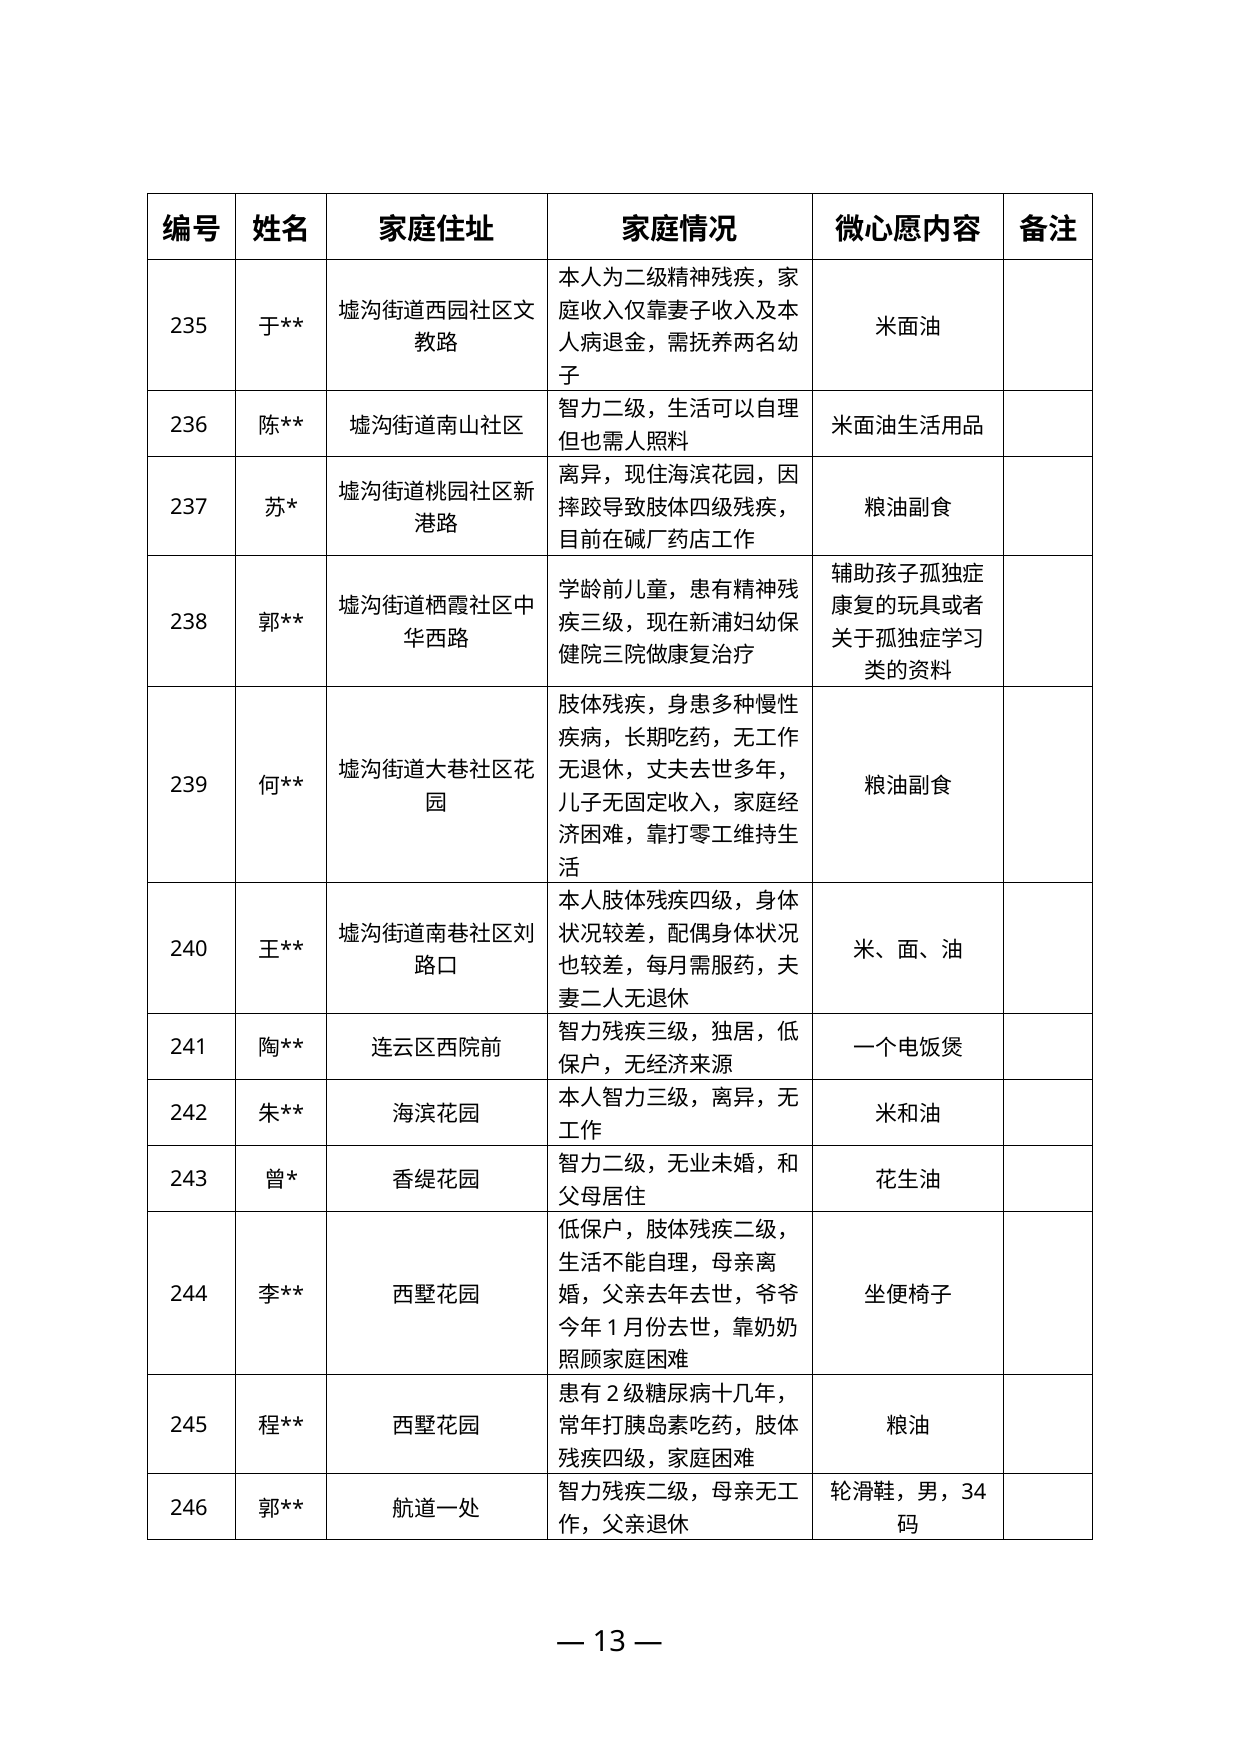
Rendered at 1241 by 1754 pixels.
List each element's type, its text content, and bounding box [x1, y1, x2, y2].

table_cell [1004, 1474, 1092, 1539]
table_cell 西墅花园 [327, 1212, 547, 1374]
table_cell [148, 556, 235, 686]
table_cell [148, 457, 235, 554]
table_cell 海滨花园 [327, 1080, 547, 1145]
table_cell 何** [236, 687, 326, 882]
table_cell 墟沟街道西园社区文教路 [327, 260, 547, 390]
table_header 编号 [148, 194, 235, 259]
table_cell [148, 1375, 235, 1473]
table_cell 离异，现住海滨花园，因摔跤导致肢体四级残疾，目前在碱厂药店工作 [548, 457, 812, 554]
table_cell [1004, 457, 1092, 554]
table_cell [1004, 556, 1092, 686]
table_cell 患有2级糖尿病十几年，常年打胰岛素吃药，肢体残疾四级，家庭困难 [548, 1375, 812, 1473]
table_cell 苏* [236, 457, 326, 554]
table_cell [1004, 1014, 1092, 1079]
table_cell 本人智力三级，离异，无工作 [548, 1080, 812, 1145]
table_cell 王** [236, 883, 326, 1013]
table_cell [1004, 1212, 1092, 1374]
table_cell 学龄前儿童，患有精神残疾三级，现在新浦妇幼保健院三院做康复治疗 [548, 556, 812, 686]
table_cell 于** [236, 260, 326, 390]
table_cell 本人为二级精神残疾，家庭收入仅靠妻子收入及本人病退金，需抚养两名幼子 [548, 260, 812, 390]
table_cell 智力残疾三级，独居，低保户，无经济来源 [548, 1014, 812, 1079]
table_cell 本人肢体残疾四级，身体状况较差，配偶身体状况也较差，每月需服药，夫妻二人无退休 [548, 883, 812, 1013]
table_cell 智力二级，无业未婚，和父母居住 [548, 1146, 812, 1211]
table_cell 粮油副食 [813, 687, 1003, 882]
table_cell 米和油 [813, 1080, 1003, 1145]
table_cell 肢体残疾，身患多种慢性疾病，长期吃药，无工作无退休，丈夫去世多年，儿子无固定收入，家庭经济困难，靠打零工维持生活 [548, 687, 812, 882]
table_cell 连云区西院前 [327, 1014, 547, 1079]
table_cell [148, 1146, 235, 1211]
table_cell [1004, 883, 1092, 1013]
table_cell 花生油 [813, 1146, 1003, 1211]
table_cell 智力残疾二级，母亲无工作，父亲退休 [548, 1474, 812, 1539]
table_cell 墟沟街道栖霞社区中华西路 [327, 556, 547, 686]
table_cell 陶** [236, 1014, 326, 1079]
table_cell 智力二级，生活可以自理但也需人照料 [548, 391, 812, 456]
table_cell 一个电饭煲 [813, 1014, 1003, 1079]
table_cell [148, 883, 235, 1013]
table_cell 墟沟街道桃园社区新港路 [327, 457, 547, 554]
table_cell 墟沟街道大巷社区花园 [327, 687, 547, 882]
table_header 微心愿内容 [813, 194, 1003, 259]
table_cell 米面油 [813, 260, 1003, 390]
table_cell [148, 687, 235, 882]
table_cell [148, 1080, 235, 1145]
table_cell [148, 260, 235, 390]
table_cell 李** [236, 1212, 326, 1374]
table_cell [1004, 687, 1092, 882]
table_header 家庭情况 [548, 194, 812, 259]
table_cell [1004, 391, 1092, 456]
table_cell 曾* [236, 1146, 326, 1211]
table_cell 郭** [236, 556, 326, 686]
table_cell [1004, 1080, 1092, 1145]
table_cell 墟沟街道南巷社区刘路口 [327, 883, 547, 1013]
table_header 备注 [1004, 194, 1092, 259]
table_cell 低保户，肢体残疾二级，生活不能自理，母亲离婚，父亲去年去世，爷爷今年1月份去世，靠奶奶照顾家庭困难 [548, 1212, 812, 1374]
table_cell 墟沟街道南山社区 [327, 391, 547, 456]
table_header 姓名 [236, 194, 326, 259]
table_cell 郭** [236, 1474, 326, 1539]
table_cell 米面油生活用品 [813, 391, 1003, 456]
table_cell 轮滑鞋，男，34码 [813, 1474, 1003, 1539]
table_cell 粮油 [813, 1375, 1003, 1473]
table_cell [148, 391, 235, 456]
table_cell 粮油副食 [813, 457, 1003, 554]
table_cell 程** [236, 1375, 326, 1473]
table_cell 朱** [236, 1080, 326, 1145]
table_cell 陈** [236, 391, 326, 456]
table_cell [1004, 1146, 1092, 1211]
table_cell 坐便椅子 [813, 1212, 1003, 1374]
table_header 家庭住址 [327, 194, 547, 259]
table_cell 西墅花园 [327, 1375, 547, 1473]
table_cell 米、面、油 [813, 883, 1003, 1013]
table_cell [1004, 260, 1092, 390]
table_cell [1004, 1375, 1092, 1473]
table_cell [148, 1014, 235, 1079]
table_cell [148, 1212, 235, 1374]
table_cell 航道一处 [327, 1474, 547, 1539]
table_cell [148, 1474, 235, 1539]
table_cell 香缇花园 [327, 1146, 547, 1211]
table_cell 辅助孩子孤独症康复的玩具或者关于孤独症学习类的资料 [813, 556, 1003, 686]
